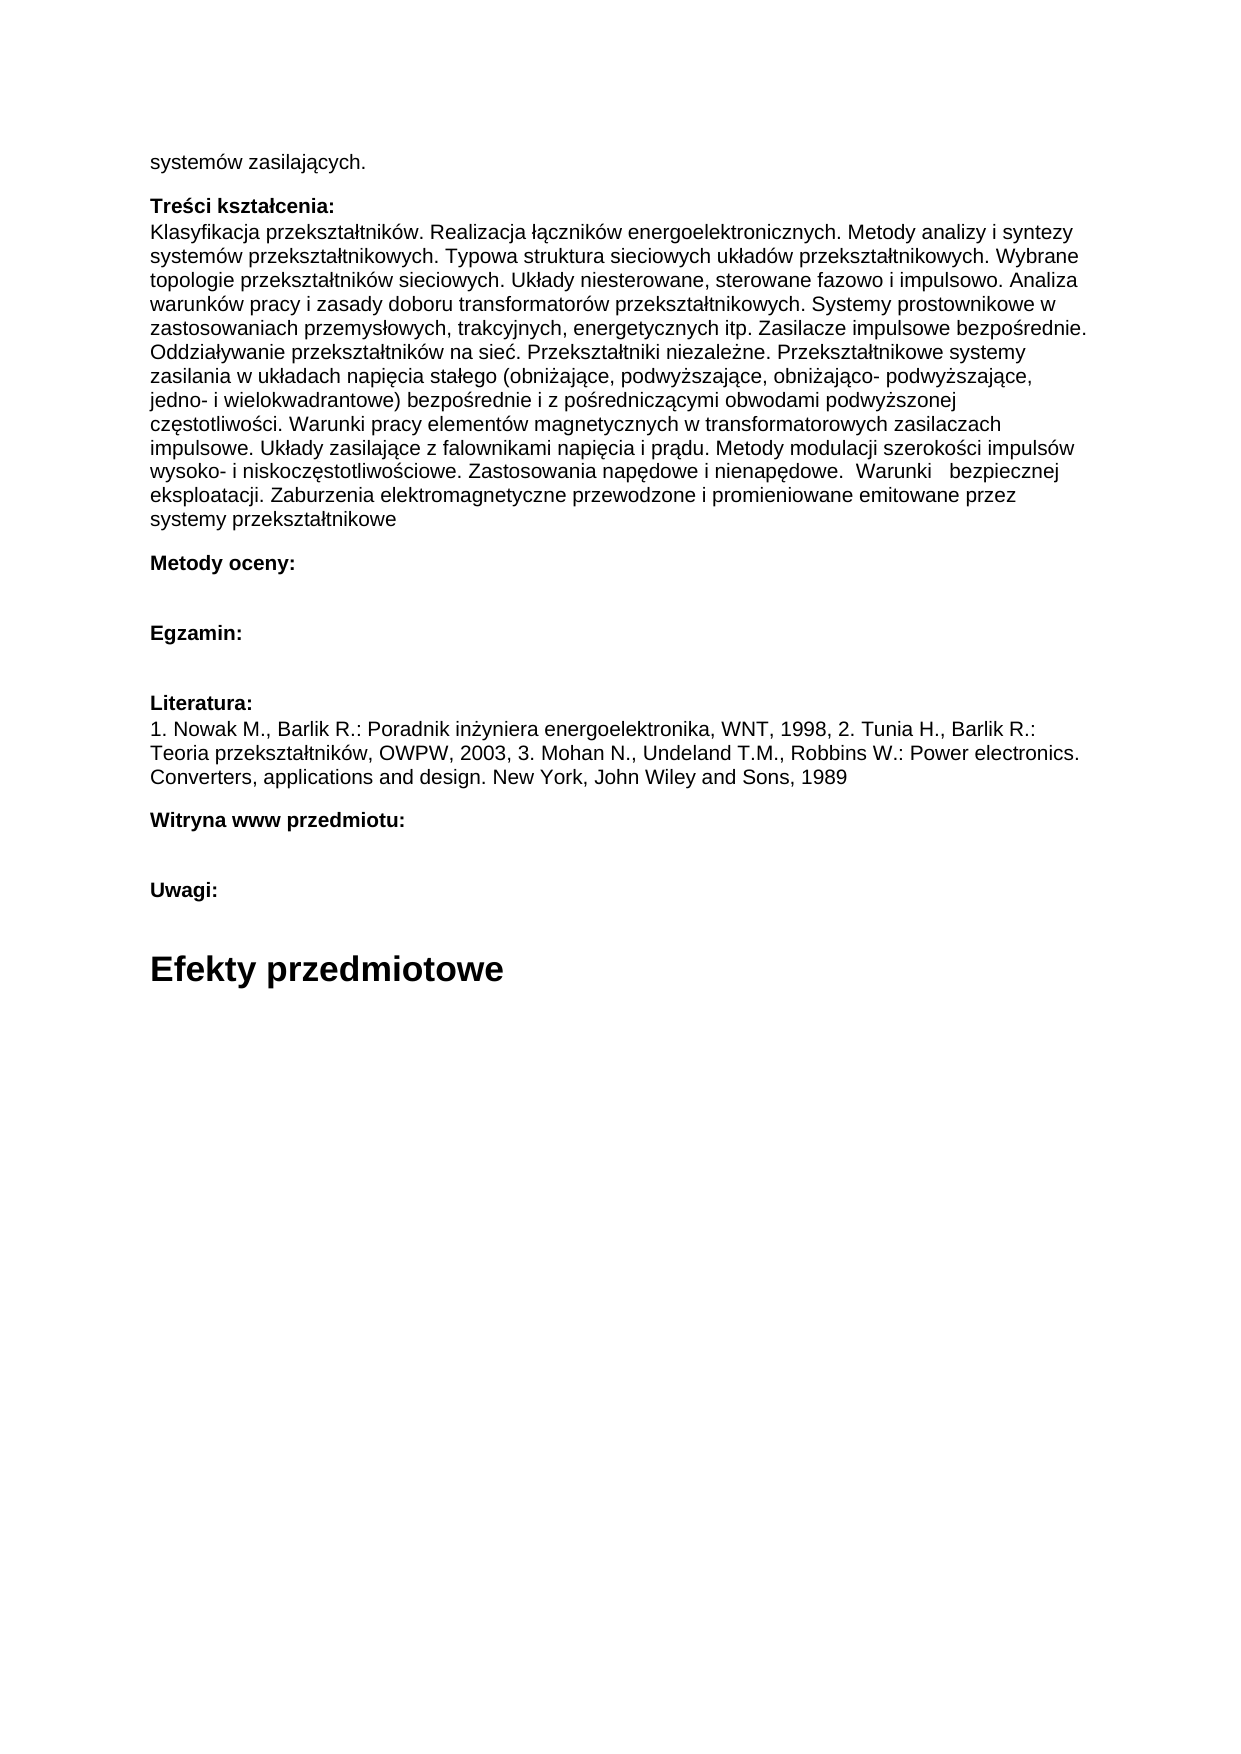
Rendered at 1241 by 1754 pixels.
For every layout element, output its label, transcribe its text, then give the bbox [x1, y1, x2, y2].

text Klasyfikacja przekształtników. Realizacja łączników energoelektronicznych. Metody analizy i syntezy systemów przekształtnikowych. Typowa struktura sieciowych układów przekształtnikowych. Wybrane topologie przekształtników sieciowych. Układy niesterowane, sterowane fazowo i impulsowo. Analiza warunków pracy i zasady doboru transformatorów przekształtnikowych. Systemy prostownikowe w zastosowaniach przemysłowych, trakcyjnych, energetycznych itp. Zasilacze impulsowe bezpośrednie. Oddziaływanie przekształtników na sieć. Przekształtniki niezależne. Przekształtnikowe systemy zasilania w układach napięcia stałego (obniżające, podwyższające, obniżająco- podwyższające, jedno- i wielokwadrantowe) bezpośrednie i z pośredniczącymi obwodami podwyższonej częstotliwości. Warunki pracy elementów magnetycznych w transformatorowych zasilaczach impulsowe. Układy zasilające z falownikami napięcia i prądu. Metody modulacji szerokości impulsów wysoko- i niskoczęstotliwościowe. Zastosowania napędowe i nienapędowe. Warunki bezpiecznej eksploatacji. Zaburzenia elektromagnetyczne przewodzone i promieniowane emitowane przez systemy przekształtnikowe [150, 220, 1090, 531]
subtitle Efekty przedmiotowe [150, 948, 1090, 989]
text Treści kształcenia: [150, 194, 1090, 218]
text Egzamin: [150, 621, 1090, 645]
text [150, 150, 1090, 174]
text 1. Nowak M., Barlik R.: Poradnik inżyniera energoelektronika, WNT, 1998, 2. Tunia H., Barlik R.: Teoria przekształtników, OWPW, 2003, 3. Mohan N., Undeland T.M., Robbins W.: Power electronics. Converters, applications and design. New York, John Wiley and Sons, 1989 [150, 717, 1090, 788]
text Uwagi: [150, 878, 1090, 902]
text Metody oceny: [150, 551, 1090, 575]
text Witryna www przedmiotu: [150, 808, 1090, 832]
text Literatura: [150, 691, 1090, 714]
